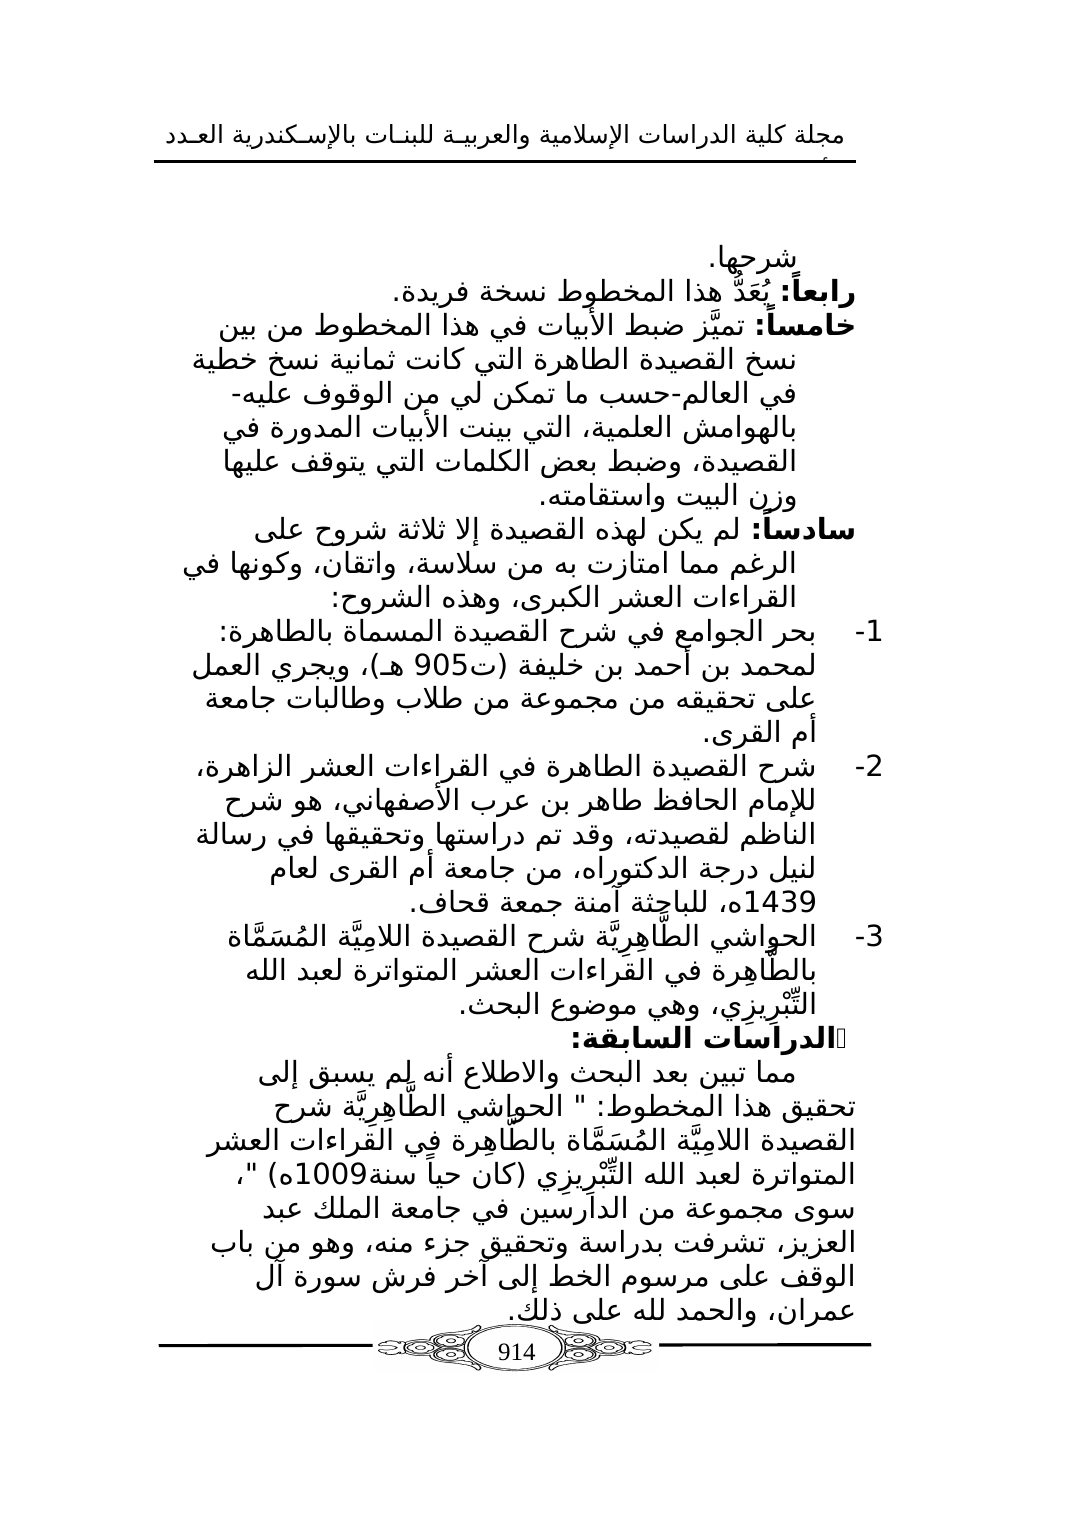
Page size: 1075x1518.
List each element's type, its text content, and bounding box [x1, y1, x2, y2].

text مما تبين بعد البحث والاطلاع أنه لم يسبق إلى تحقيق هذا المخطوط: " الحواشي الطَّاهِرِيَّة شرح القصيدة اللامِيَّة المُسَمَّاة بالطَّاهِرة في القراءات العشر المتواترة لعبد الله التِّبْرِيزِي (كان حياً سنة1009ه) "، سوى مجموعة من الدارسين في جامعة الملك عبد العزيز، تشرفت بدراسة وتحقيق جزء منه، وهو من باب الوقف على مرسوم الخط إلى آخر فرش سورة آل عمران، والحمد لله على ذلك. [177, 1055, 856, 1327]
text الدراسات السابقة: [177, 1021, 856, 1055]
text سادساً: لم يكن لهذه القصيدة إلا ثلاثة شروح على الرغم مما امتازت به من سلاسة، واتقان، وكونها في القراءات العشر الكبرى، وهذه الشروح: [177, 512, 856, 614]
picture [372, 1327, 660, 1373]
list الحواشي الطَّاهِرِيَّة شرح القصيدة اللامِيَّة المُسَمَّاة بالطَّاهِرة في القراءات العشر المتواترة لعبد الله التِّبْرِيزِي، وهي موضوع البحث. [177, 919, 855, 1021]
text خامساً: تميَّز ضبط الأبيات في هذا المخطوط من بين نسخ القصيدة الطاهرة التي كانت ثمانية نسخ خطية في العالم-حسب ما تمكن لي من الوقوف عليه- بالهوامش العلمية، التي بينت الأبيات المدورة في القصيدة، وضبط بعض الكلمات التي يتوقف عليها وزن البيت واستقامته. [177, 308, 856, 512]
text ثالثاً: ظهر في حواشي هذه النسخة تصحيحات، واستدراكات، كما كُتِبَت أبياتها بخط أعرض من خط شرحها. [177, 240, 856, 274]
list شرح القصيدة الطاهرة في القراءات العشر الزاهرة، للإمام الحافظ طاهر بن عرب الأصفهاني، هو شرح الناظم لقصيدته، وقد تم دراستها وتحقيقها في رسالة لنيل درجة الدكتوراه، من جامعة أم القرى لعام 1439ه، للباحثة آمنة جمعة قحاف. [177, 750, 855, 919]
list بحر الجوامع في شرح القصيدة المسماة بالطاهرة: لمحمد بن أحمد بن خليفة (ت905 هـ)، ويجري العمل على تحقيقه من مجموعة من طلاب وطالبات جامعة أم القرى. [177, 614, 855, 750]
text رابعاً: يُعَدُّ هذا المخطوط نسخة فريدة. [177, 274, 856, 308]
